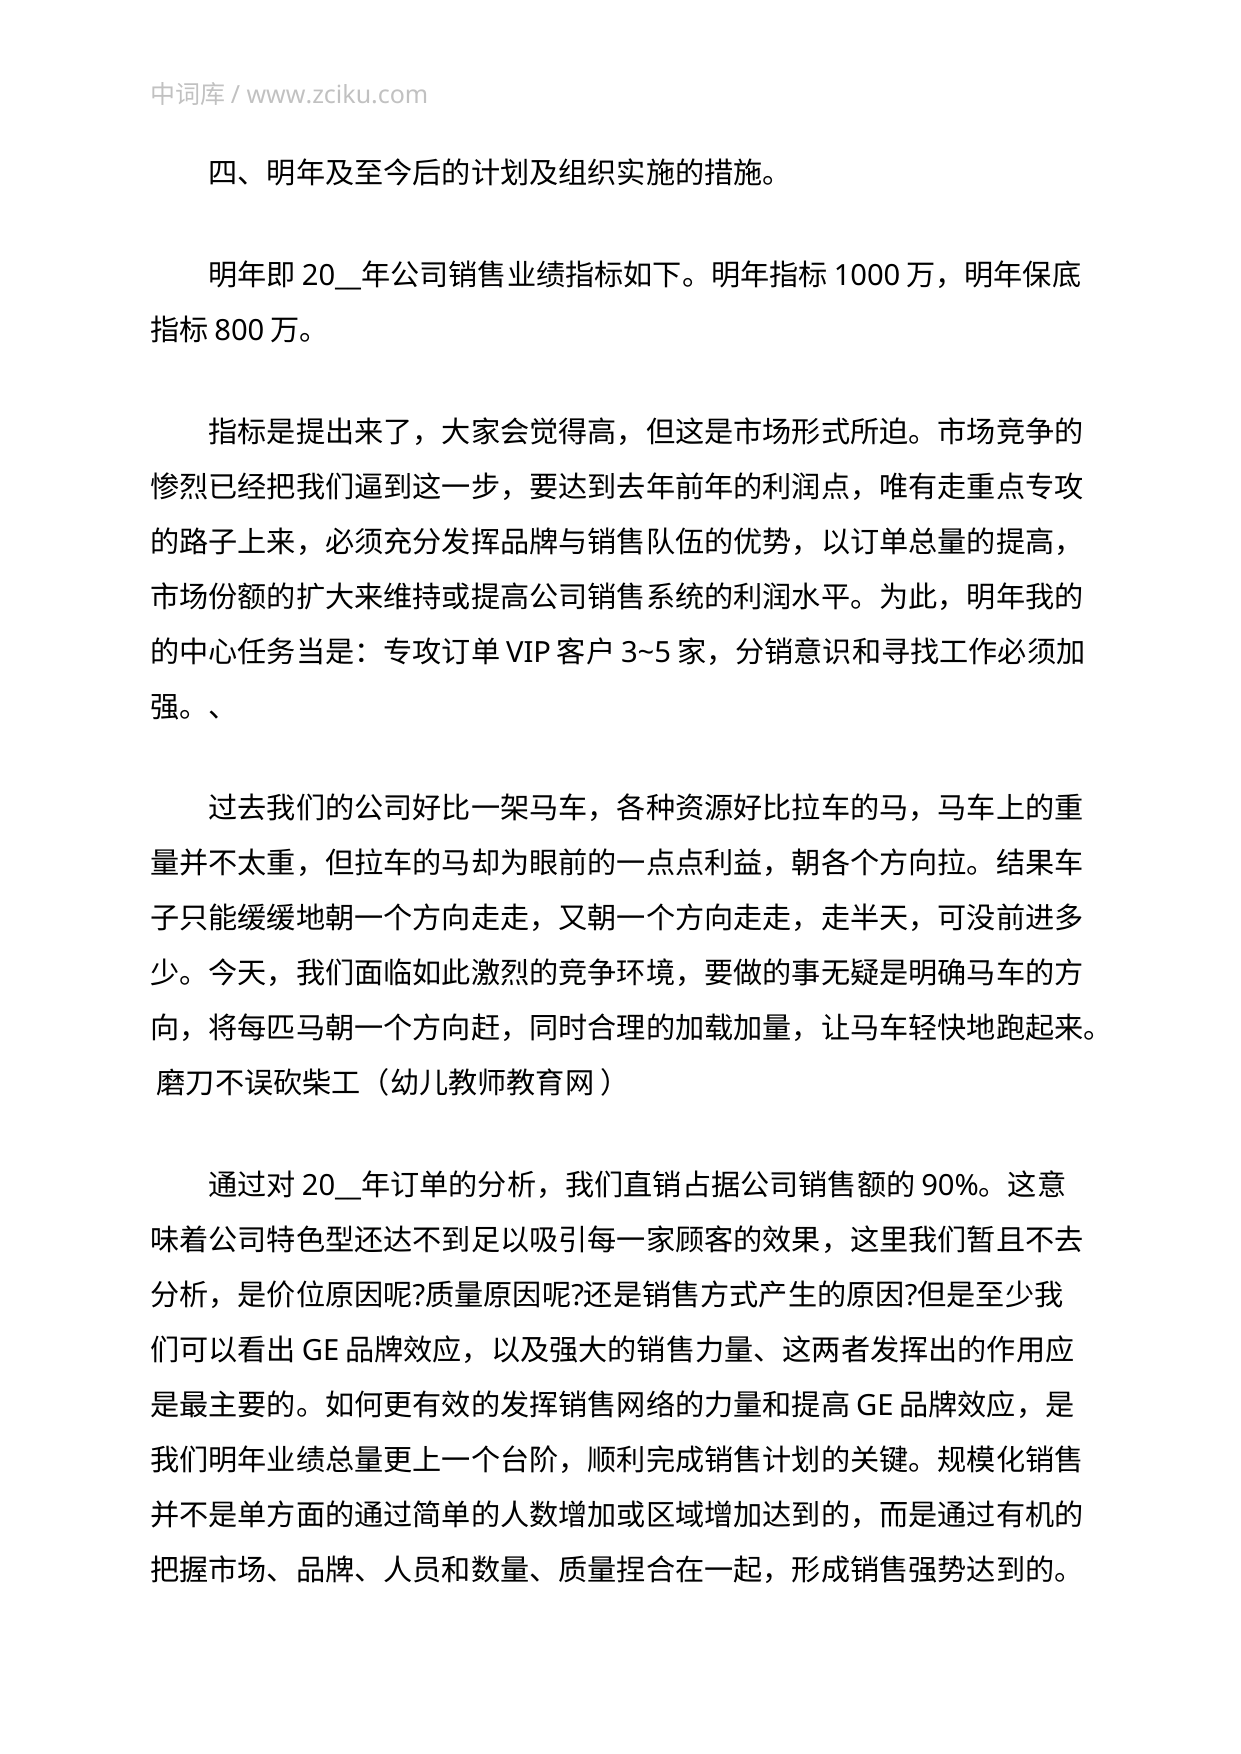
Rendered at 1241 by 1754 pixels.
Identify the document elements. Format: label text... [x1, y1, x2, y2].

text 四、明年及至今后的计划及组织实施的措施。 [150, 150, 1090, 192]
text 指标是提出来了，大家会觉得高，但这是市场形式所迫。市场竞争的惨烈已经把我们逼到这一步，要达到去年前年的利润点，唯有走重点专攻的路子上来，必须充分发挥品牌与销售队伍的优势，以订单总量的提高，市场份额的扩大来维持或提高公司销售系统的利润水平。为此，明年我的的中心任务当是：专攻订单VIP客户3~5家，分销意识和寻找工作必须加强。、 [150, 409, 1090, 726]
text 过去我们的公司好比一架马车，各种资源好比拉车的马，马车上的重量并不太重，但拉车的马却为眼前的一点点利益，朝各个方向拉。结果车子只能缓缓地朝一个方向走走，又朝一个方向走走，走半天，可没前进多少。今天，我们面临如此激烈的竞争环境，要做的事无疑是明确马车的方向，将每匹马朝一个方向赶，同时合理的加载加量，让马车轻快地跑起来。 磨刀不误砍柴工（幼儿教师教育网 ） [150, 785, 1090, 1102]
text 通过对20__年订单的分析，我们直销占据公司销售额的90%。这意味着公司特色型还达不到足以吸引每一家顾客的效果，这里我们暂且不去分析，是价位原因呢?质量原因呢?还是销售方式产生的原因?但是至少我们可以看出GE品牌效应，以及强大的销售力量、这两者发挥出的作用应是最主要的。如何更有效的发挥销售网络的力量和提高GE品牌效应，是我们明年业绩总量更上一个台阶，顺利完成销售计划的关键。规模化销售并不是单方面的通过简单的人数增加或区域增加达到的，而是通过有机的把握市场、品牌、人员和数量、质量捏合在一起，形成销售强势达到的。 [150, 1161, 1090, 1588]
text 明年即20__年公司销售业绩指标如下。明年指标1000万，明年保底指标800万。 [150, 252, 1090, 349]
